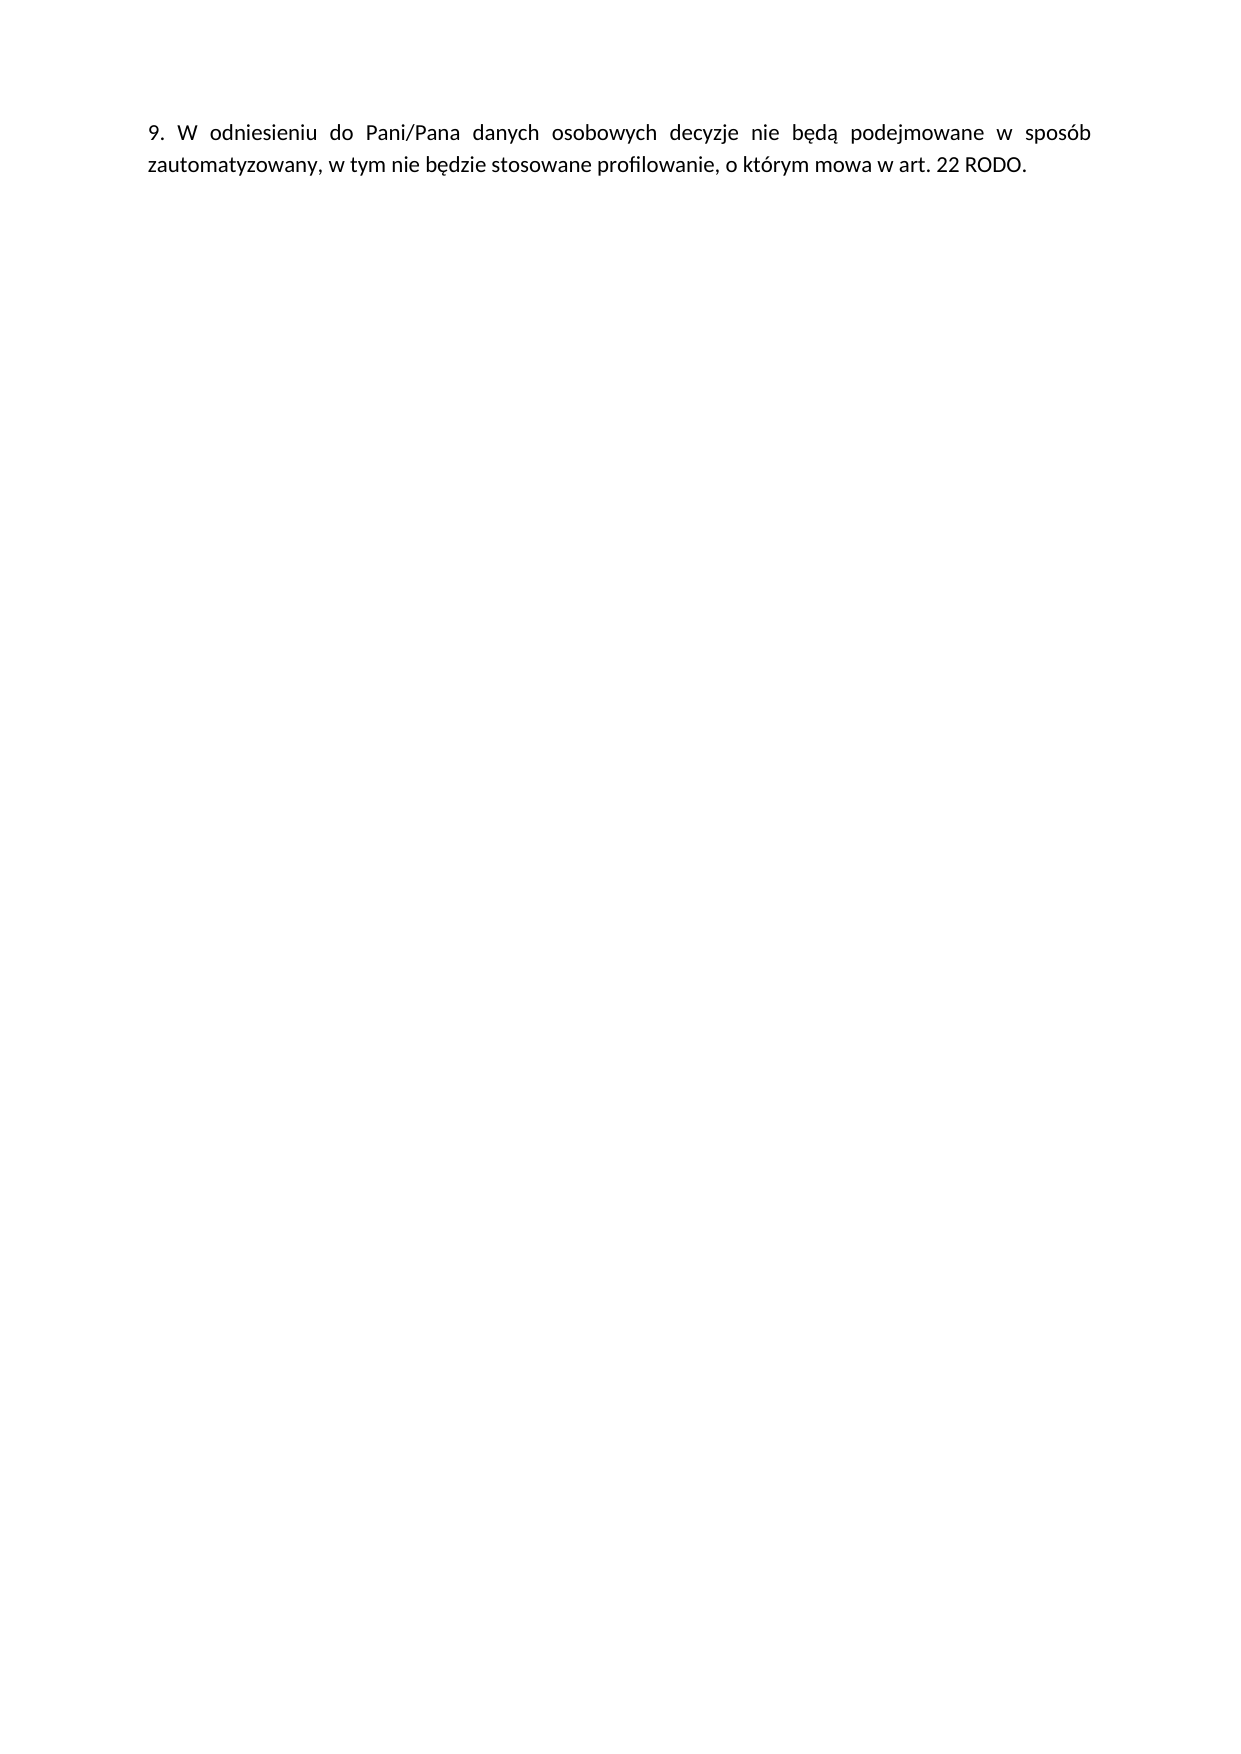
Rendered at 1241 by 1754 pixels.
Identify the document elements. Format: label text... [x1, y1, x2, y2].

text 9. W odniesieniu do Pani/Pana danych osobowych decyzje nie będą podejmowane w sposób zautomatyzowany, w tym nie będzie stosowane profilowanie, o którym mowa w art. 22 RODO. [148, 118, 1093, 178]
